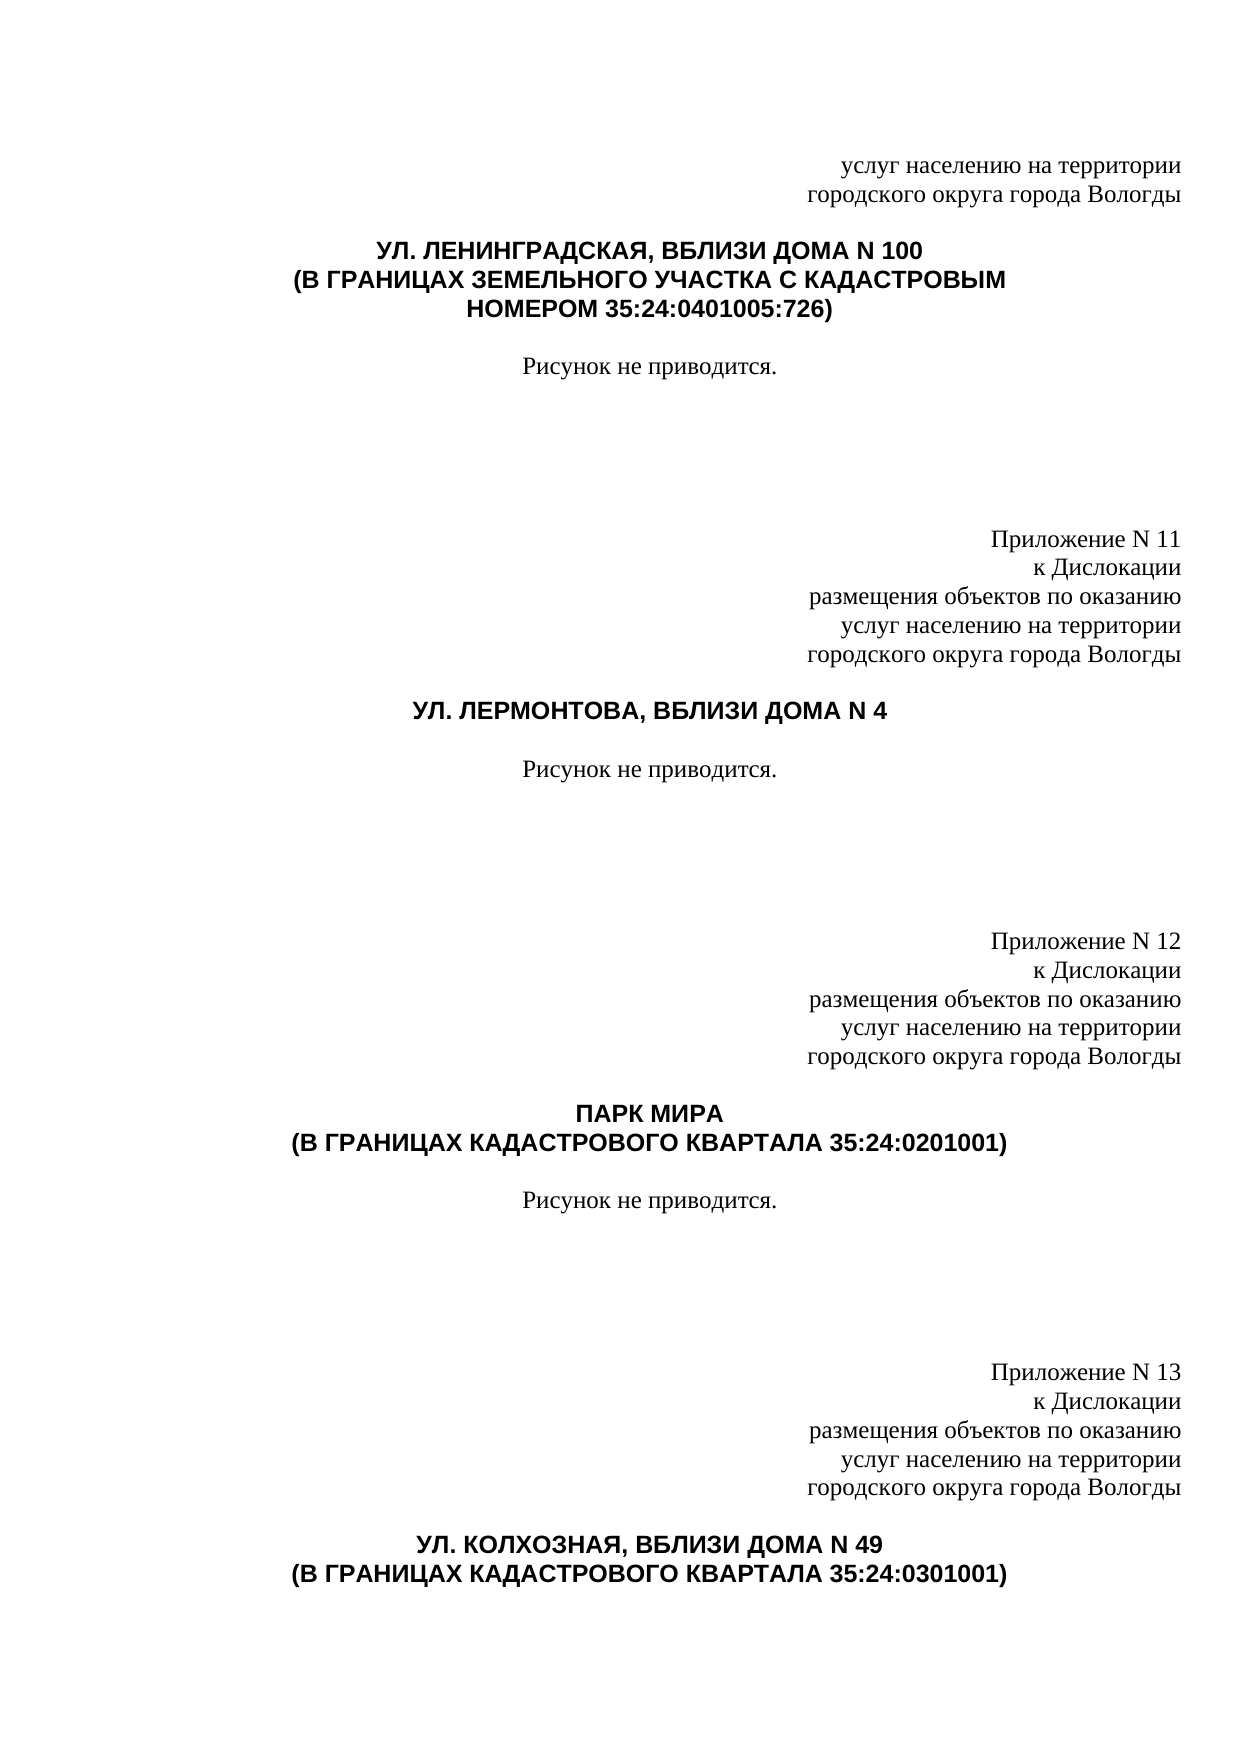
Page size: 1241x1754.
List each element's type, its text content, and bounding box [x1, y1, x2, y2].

title (В ГРАНИЦАХ КАДАСТРОВОГО КВАРТАЛА 35:24:0301001) [118, 1559, 1181, 1587]
title УЛ. ЛЕНИНГРАДСКАЯ, ВБЛИЗИ ДОМА N 100 [118, 236, 1181, 265]
title ПАРК МИРА [118, 1099, 1181, 1127]
text размещения объектов по оказанию [118, 984, 1181, 1012]
text услуг населению на территории [118, 1012, 1181, 1041]
title (В ГРАНИЦАХ КАДАСТРОВОГО КВАРТАЛА 35:24:0201001) [118, 1127, 1181, 1156]
text к Дислокации [118, 1386, 1181, 1415]
text городского округа города Вологды [118, 639, 1181, 667]
text услуг населению на территории [118, 150, 1181, 179]
text городского округа города Вологды [118, 179, 1181, 207]
title УЛ. КОЛХОЗНАЯ, ВБЛИЗИ ДОМА N 49 [118, 1530, 1181, 1559]
title (В ГРАНИЦАХ ЗЕМЕЛЬНОГО УЧАСТКА С КАДАСТРОВЫМ [118, 265, 1181, 294]
text размещения объектов по оказанию [118, 581, 1181, 610]
text Рисунок не приводится. [118, 1185, 1181, 1214]
text Приложение N 13 [118, 1357, 1181, 1386]
text городского округа города Вологды [118, 1041, 1181, 1070]
text к Дислокации [118, 955, 1181, 984]
text к Дислокации [118, 552, 1181, 581]
text услуг населению на территории [118, 1444, 1181, 1472]
text Приложение N 11 [118, 524, 1181, 552]
text Приложение N 12 [118, 926, 1181, 955]
text услуг населению на территории [118, 610, 1181, 639]
text городского округа города Вологды [118, 1472, 1181, 1501]
title НОМЕРОМ 35:24:0401005:726) [118, 294, 1181, 322]
title УЛ. ЛЕРМОНТОВА, ВБЛИЗИ ДОМА N 4 [118, 696, 1181, 725]
text размещения объектов по оказанию [118, 1415, 1181, 1444]
text Рисунок не приводится. [118, 754, 1181, 782]
text Рисунок не приводится. [118, 351, 1181, 380]
